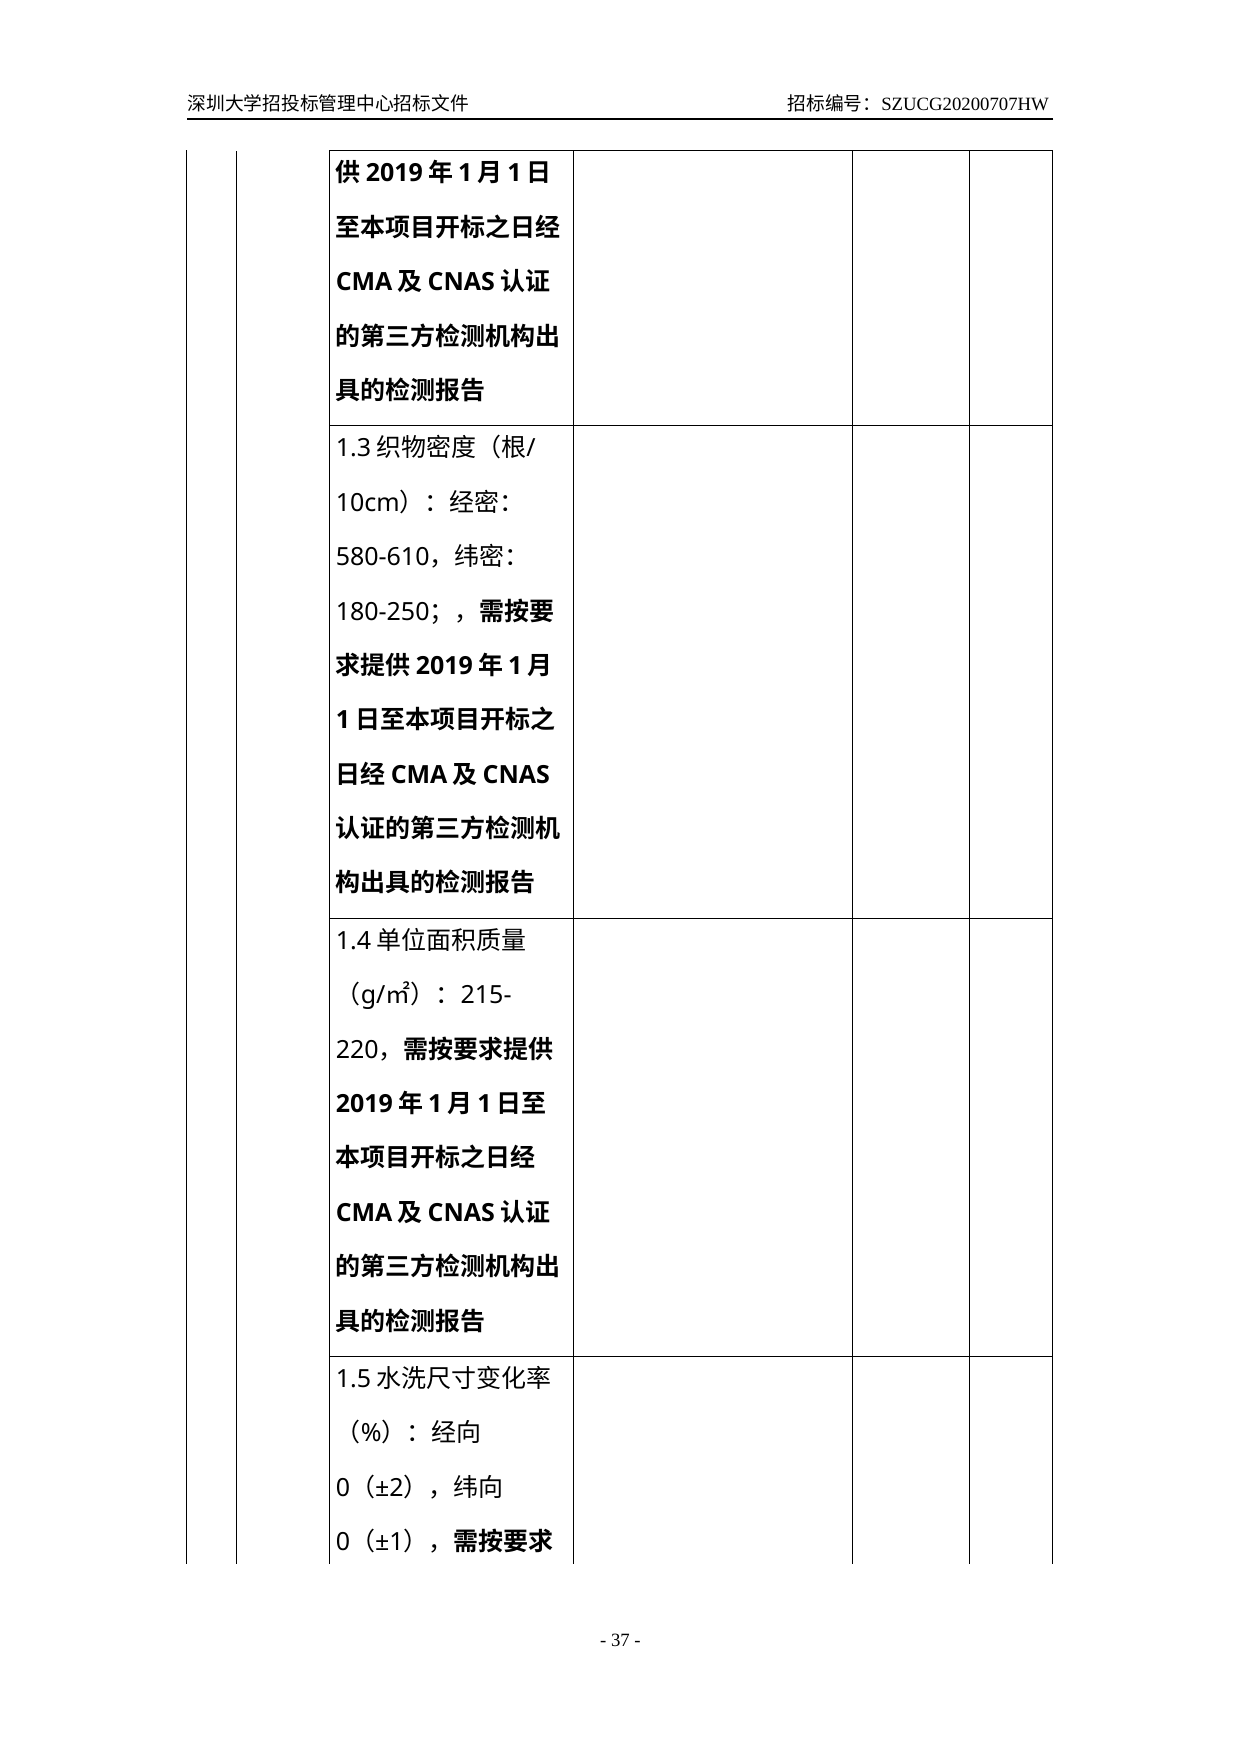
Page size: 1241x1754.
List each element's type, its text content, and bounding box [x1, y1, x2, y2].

table_cell [574, 1357, 852, 1564]
table_cell 1.3织物密度（根/10cm）：经密：580-610，纬密：180-250；，需按要求提供2019年1月1日至本项目开标之日经CMA及CNAS认证的第三方检测机构出具的检测报告 [330, 426, 573, 917]
table_cell [574, 151, 852, 425]
table_cell 1.4单位面积质量（g/㎡）：215-220，需按要求提供2019年1月1日至本项目开标之日经CMA及CNAS认证的第三方检测机构出具的检测报告 [330, 919, 573, 1356]
table_cell [970, 151, 1052, 425]
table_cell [330, 1357, 573, 1564]
table_cell [970, 919, 1052, 1356]
table_cell [853, 426, 969, 917]
table_cell [970, 426, 1052, 917]
table_cell [970, 1357, 1052, 1564]
table_cell [574, 426, 852, 917]
table_cell [853, 919, 969, 1356]
table_cell [574, 919, 852, 1356]
table_cell [853, 151, 969, 425]
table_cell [330, 151, 573, 425]
table_cell [853, 1357, 969, 1564]
